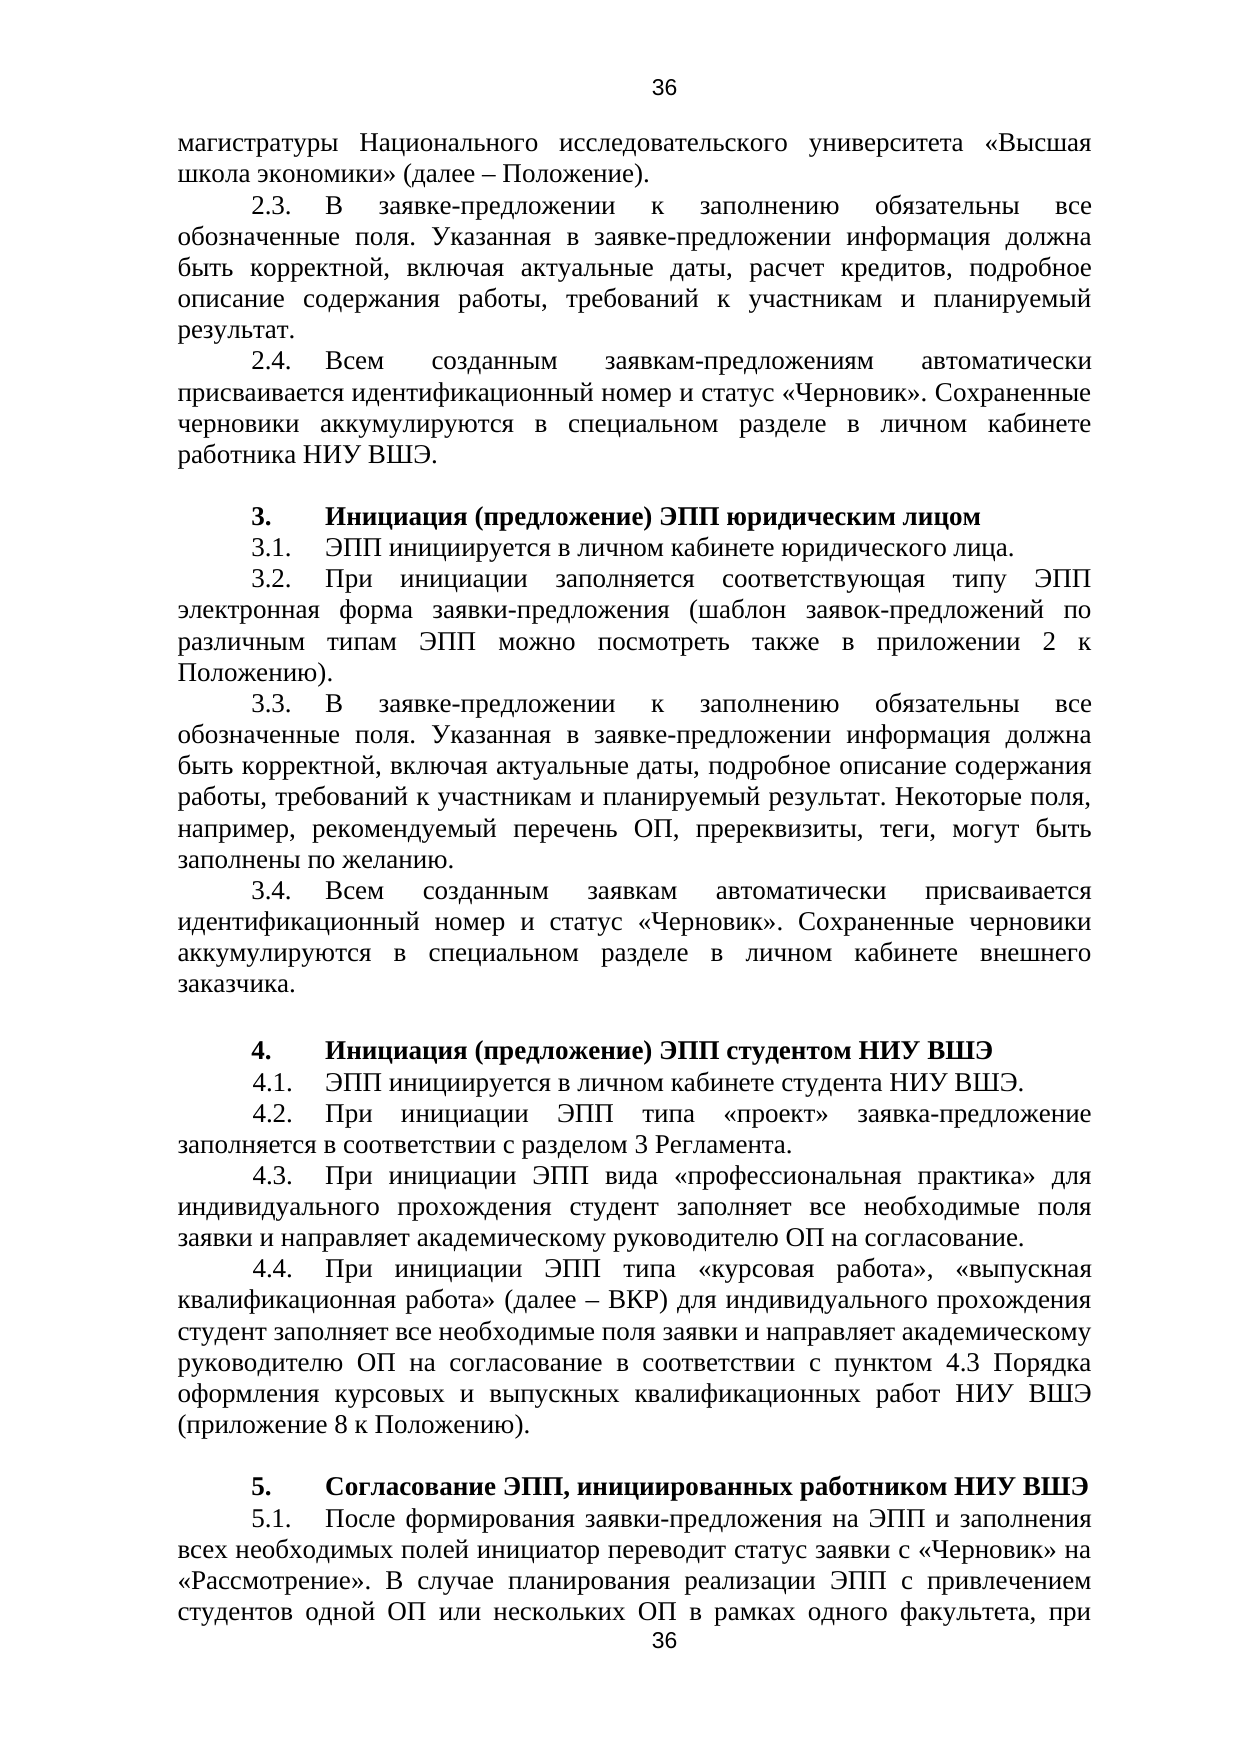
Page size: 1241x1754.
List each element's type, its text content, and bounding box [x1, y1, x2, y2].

list Всем созданным заявкам-предложениям автоматически присваивается идентификационный номер и статус «Черновик». Сохраненные черновики аккумулируются в специальном разделе в личном кабинете работника НИУ ВШЭ. [177, 344, 1093, 469]
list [177, 1502, 1093, 1626]
list Согласование ЭПП, инициированных работником НИУ ВШЭ [177, 1471, 1093, 1502]
list ЭПП инициируется в личном кабинете юридического лица. [177, 531, 1093, 562]
list ЭПП инициируется в личном кабинете студента НИУ ВШЭ. [177, 1066, 1093, 1097]
list При инициации заполняется соответствующая типу ЭПП электронная форма заявки-предложения (шаблон заявок-предложений по различным типам ЭПП можно посмотреть также в приложении 2 к Положению). [177, 562, 1093, 687]
list Всем созданным заявкам автоматически присваивается идентификационный номер и статус «Черновик». Сохраненные черновики аккумулируются в специальном разделе в личном кабинете внешнего заказчика. [177, 874, 1093, 998]
list Инициация (предложение) ЭПП студентом НИУ ВШЭ [177, 1034, 1093, 1066]
list В заявке-предложении к заполнению обязательны все обозначенные поля. Указанная в заявке-предложении информация должна быть корректной, включая актуальные даты, расчет кредитов, подробное описание содержания работы, требований к участникам и планируемый результат. [177, 189, 1093, 344]
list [177, 126, 1093, 189]
list Инициация (предложение) ЭПП юридическим лицом [177, 500, 1093, 531]
list В заявке-предложении к заполнению обязательны все обозначенные поля. Указанная в заявке-предложении информация должна быть корректной, включая актуальные даты, подробное описание содержания работы, требований к участникам и планируемый результат. Некоторые поля, например, рекомендуемый перечень ОП, пререквизиты, теги, могут быть заполнены по желанию. [177, 687, 1093, 874]
list При инициации ЭПП типа «курсовая работа», «выпускная квалификационная работа» (далее – ВКР) для индивидуального прохождения студент заполняет все необходимые поля заявки и направляет академическому руководителю ОП на согласование в соответствии с пунктом 4.3 Порядка оформления курсовых и выпускных квалификационных работ НИУ ВШЭ (приложение 8 к Положению). [177, 1252, 1093, 1439]
list При инициации ЭПП вида «профессиональная практика» для индивидуального прохождения студент заполняет все необходимые поля заявки и направляет академическому руководителю ОП на согласование. [177, 1159, 1093, 1252]
list При инициации ЭПП типа «проект» заявка-предложение заполняется в соответствии с разделом 3 Регламента. [177, 1097, 1093, 1159]
